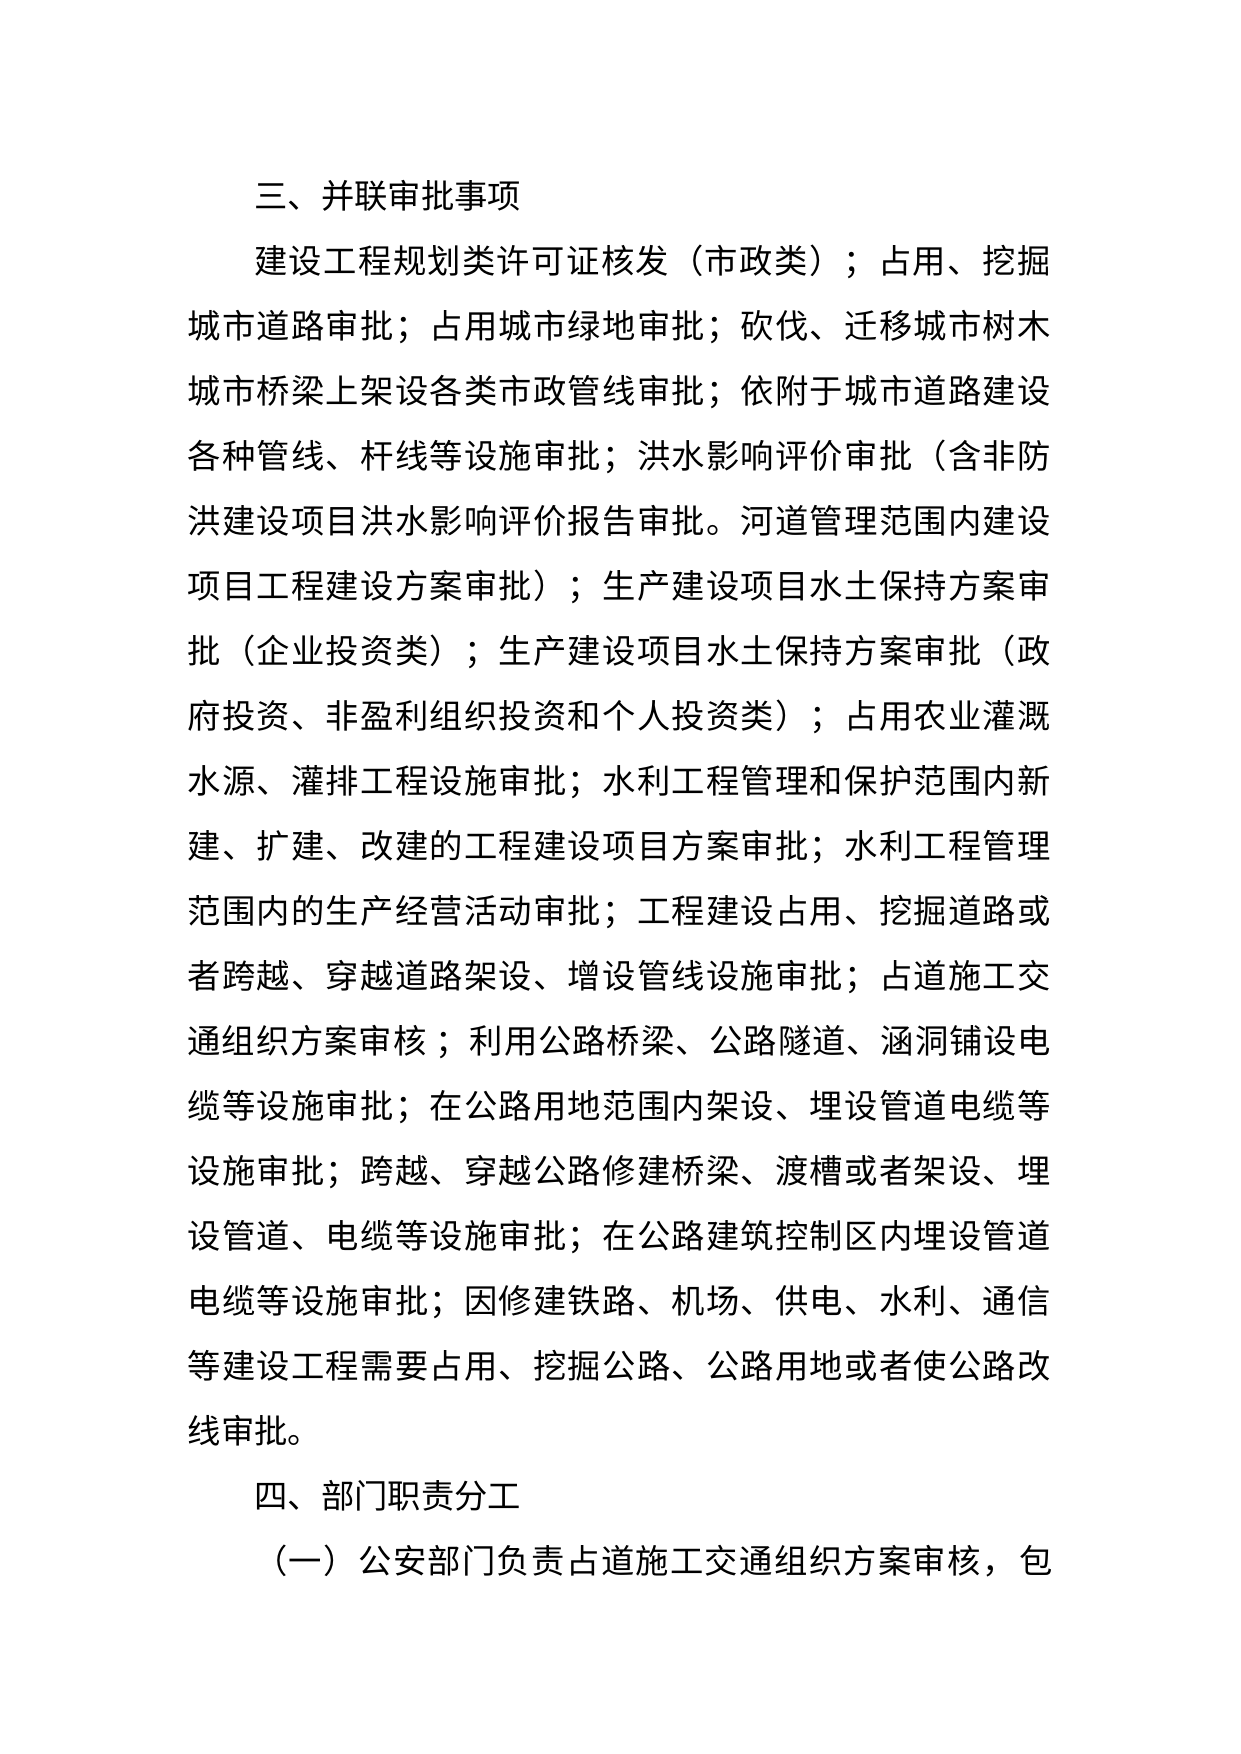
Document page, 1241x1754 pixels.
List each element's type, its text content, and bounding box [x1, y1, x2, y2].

text 四、部门职责分工 [187, 1462, 1053, 1527]
text 三、并联审批事项 [187, 162, 1053, 227]
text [187, 1527, 1053, 1592]
text 建设工程规划类许可证核发（市政类）；占用、挖掘城市道路审批；占用城市绿地审批；砍伐、迁移城市树木；城市桥梁上架设各类市政管线审批；依附于城市道路建设各种管线、杆线等设施审批；洪水影响评价审批（含非防洪建设项目洪水影响评价报告审批。河道管理范围内建设项目工程建设方案审批）；生产建设项目水土保持方案审批（企业投资类）；生产建设项目水土保持方案审批（政府投资、非盈利组织投资和个人投资类）；占用农业灌溉水源、灌排工程设施审批；水利工程管理和保护范围内新建、扩建、改建的工程建设项目方案审批；水利工程管理范围内的生产经营活动审批；工程建设占用、挖掘道路或者跨越、穿越道路架设、增设管线设施审批；占道施工交通组织方案审核 ；利用公路桥梁、公路隧道、涵洞铺设电缆等设施审批；在公路用地范围内架设、埋设管道电缆等设施审批；跨越、穿越公路修建桥梁、渡槽或者架设、埋设管道、电缆等设施审批；在公路建筑控制区内埋设管道、电缆等设施审批；因修建铁路、机场、供电、水利、通信等建设工程需要占用、挖掘公路、公路用地或者使公路改线审批。 [187, 227, 1053, 1462]
